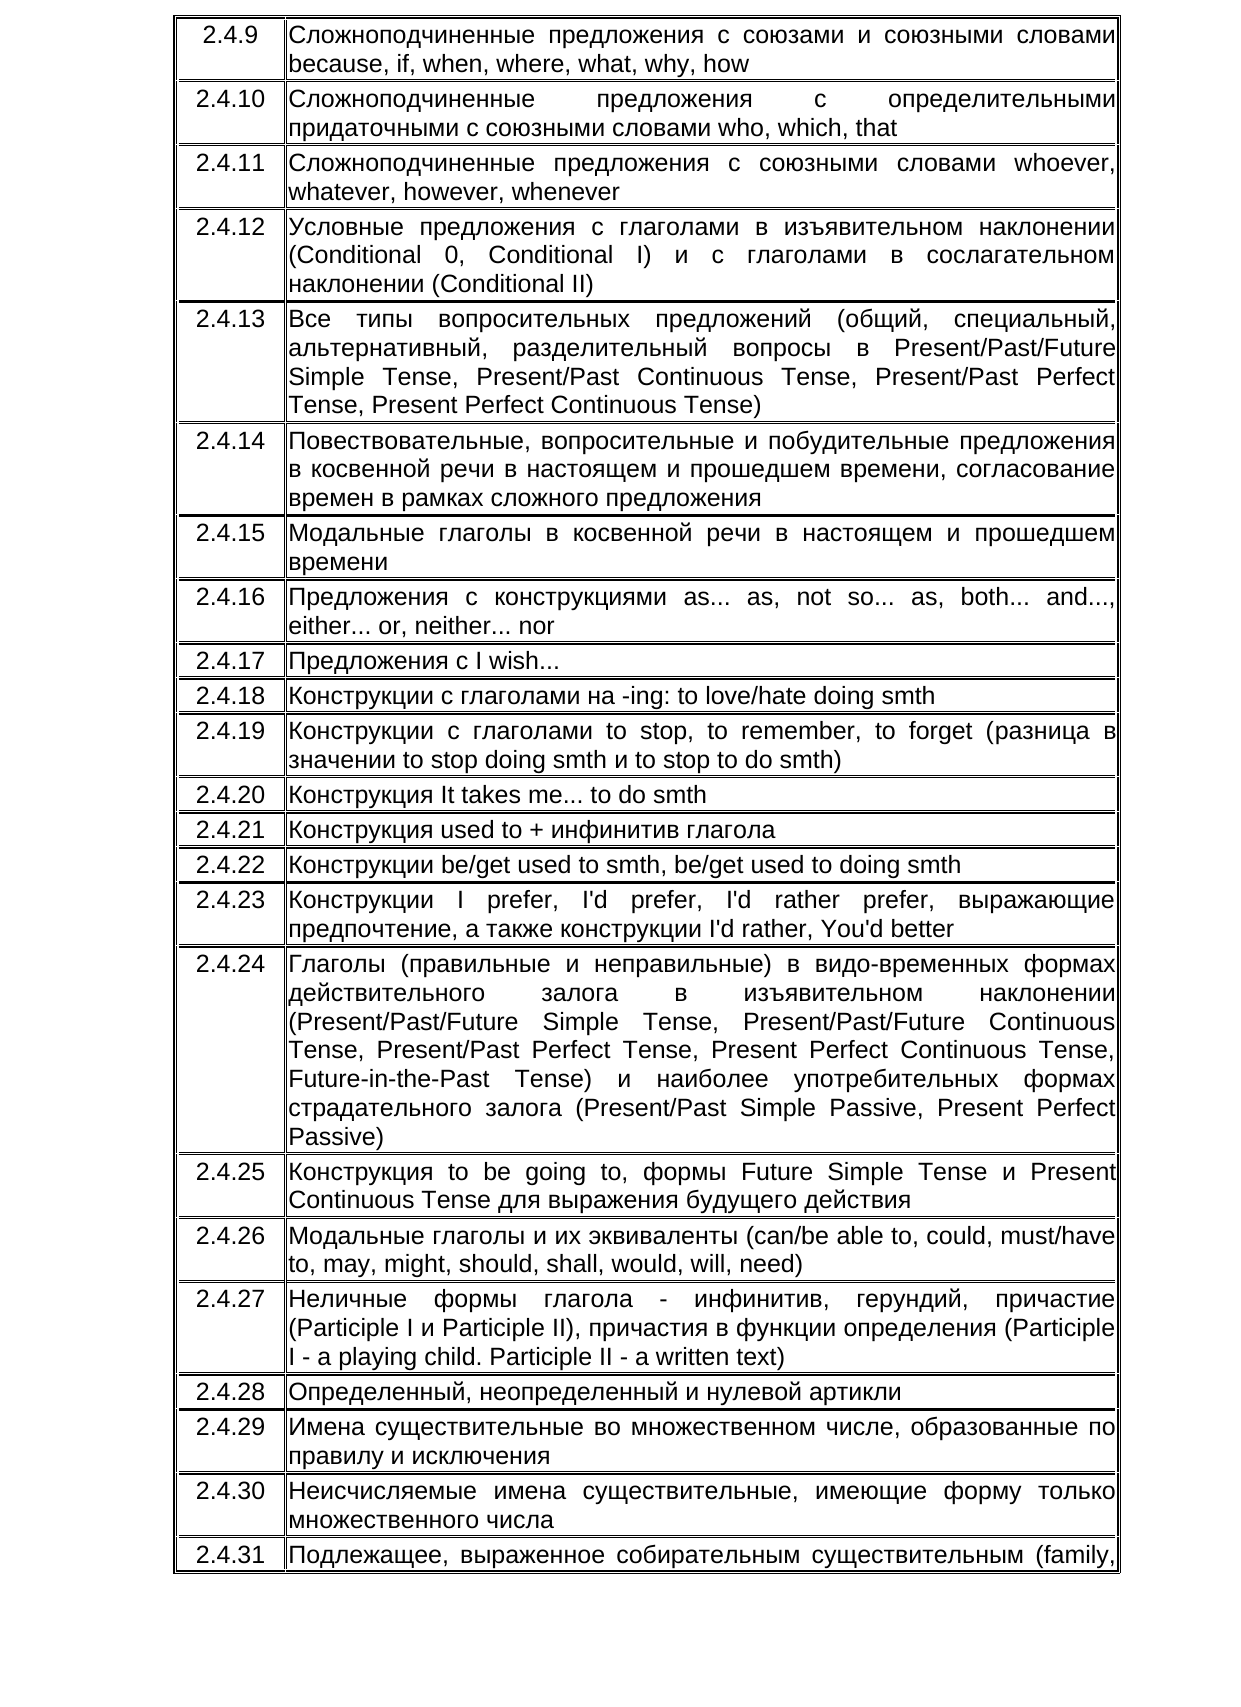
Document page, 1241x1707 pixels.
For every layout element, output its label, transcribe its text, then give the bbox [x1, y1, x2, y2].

table_cell 2.4.11 [177, 143, 284, 207]
table_cell 2.4.13 [175, 300, 284, 421]
table_cell 2.4.27 [177, 1280, 284, 1372]
table_cell 2.4.14 [177, 421, 284, 513]
table_cell Неисчисляемые имена существительные, имеющие форму только множественного числа [287, 1471, 1118, 1535]
table_cell Модальные глаголы в косвенной речи в настоящем и прошедшем времени [287, 514, 1119, 577]
table_cell Конструкция to be going to, формы Future Simple Tense и Present Continuous Tense для выражения будущего действия [287, 1152, 1118, 1216]
table_cell 2.4.25 [177, 1152, 284, 1216]
table_cell 2.4.24 [175, 944, 286, 1152]
table_cell 2.4.9 [177, 18, 286, 79]
table_cell 2.4.28 [177, 1372, 284, 1407]
table_cell 2.4.21 [175, 810, 286, 845]
table_cell 2.4.26 [177, 1216, 284, 1280]
table_cell 2.4.10 [177, 79, 284, 143]
table_cell 2.4.17 [177, 641, 284, 676]
table_cell Сложноподчиненные предложения с определительными придаточными с союзными словами who, which, that [287, 79, 1118, 143]
table_cell Имена существительные во множественном числе, образованные по правилу и исключения [287, 1408, 1119, 1471]
table_cell 2.4.30 [177, 1471, 284, 1535]
table_cell Сложноподчиненные предложения с союзами и союзными словами because, if, when, where, what, why, how [286, 19, 1117, 79]
table_cell Повествовательные, вопросительные и побудительные предложения в косвенной речи в настоящем и прошедшем времени, согласование времен в рамках сложного предложения [287, 421, 1118, 513]
table_cell 2.4.31 [177, 1535, 286, 1570]
table_cell Условные предложения с глаголами в изъявительном наклонении (Conditional 0, Conditional I) и с глаголами в сослагательном наклонении (Conditional II) [287, 207, 1118, 299]
table_cell Конструкция used to + инфинитив глагола [286, 810, 1119, 845]
table_cell 2.4.12 [177, 207, 284, 299]
table_cell Глаголы (правильные и неправильные) в видо-временных формах действительного залога в изъявительном наклонении (Present/Past/Future Simple Tense, Present/Past/Future Continuous Tense, Present/Past Perfect Tense, Present Perfect Continuous Tense, Future-in-the-Past Tense) и наиболее употребительных формах страдательного залога (Present/Past Simple Passive, Present Perfect Passive) [286, 944, 1119, 1152]
table_cell 2.4.20 [177, 775, 284, 810]
table_cell Все типы вопросительных предложений (общий, специальный, альтернативный, разделительный вопросы в Present/Past/Future Simple Tense, Present/Past Continuous Tense, Present/Past Perfect Tense, Present Perfect Continuous Tense) [287, 300, 1119, 421]
table_cell Конструкции be/get used to smth, be/get used to doing smth [286, 845, 1119, 881]
table_cell Сложноподчиненные предложения с союзными словами whoever, whatever, however, whenever [287, 143, 1118, 207]
table_cell 2.4.16 [177, 577, 284, 641]
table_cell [286, 1535, 1118, 1570]
table_cell Конструкции с глаголами to stop, to remember, to forget (разница в значении to stop doing smth и to stop to do smth) [286, 711, 1119, 775]
table_cell 2.4.18 [177, 676, 284, 711]
table_cell Конструкция It takes me... to do smth [287, 775, 1118, 810]
table_cell 2.4.22 [175, 845, 286, 881]
table_cell Неличные формы глагола - инфинитив, герундий, причастие (Participle I и Participle II), причастия в функции определения (Participle I - a playing child. Participle II - a written text) [287, 1280, 1117, 1372]
table_cell 2.4.29 [175, 1408, 284, 1471]
table_cell Предложения с конструкциями as... as, not so... as, both... and..., either... or, neither... nor [287, 577, 1118, 641]
table_cell 2.4.23 [175, 881, 284, 944]
table_cell Предложения с I wish... [287, 641, 1118, 676]
table_cell Конструкции с глаголами на -ing: to love/hate doing smth [287, 676, 1118, 711]
table_cell Модальные глаголы и их эквиваленты (can/be able to, could, must/have to, may, might, should, shall, would, will, need) [287, 1216, 1118, 1280]
table_cell Конструкции I prefer, I'd prefer, I'd rather prefer, выражающие предпочтение, а также конструкции I'd rather, You'd better [287, 881, 1119, 944]
table_cell Определенный, неопределенный и нулевой артикли [287, 1372, 1118, 1407]
table_cell 2.4.19 [175, 711, 286, 775]
table_cell 2.4.15 [175, 514, 284, 577]
